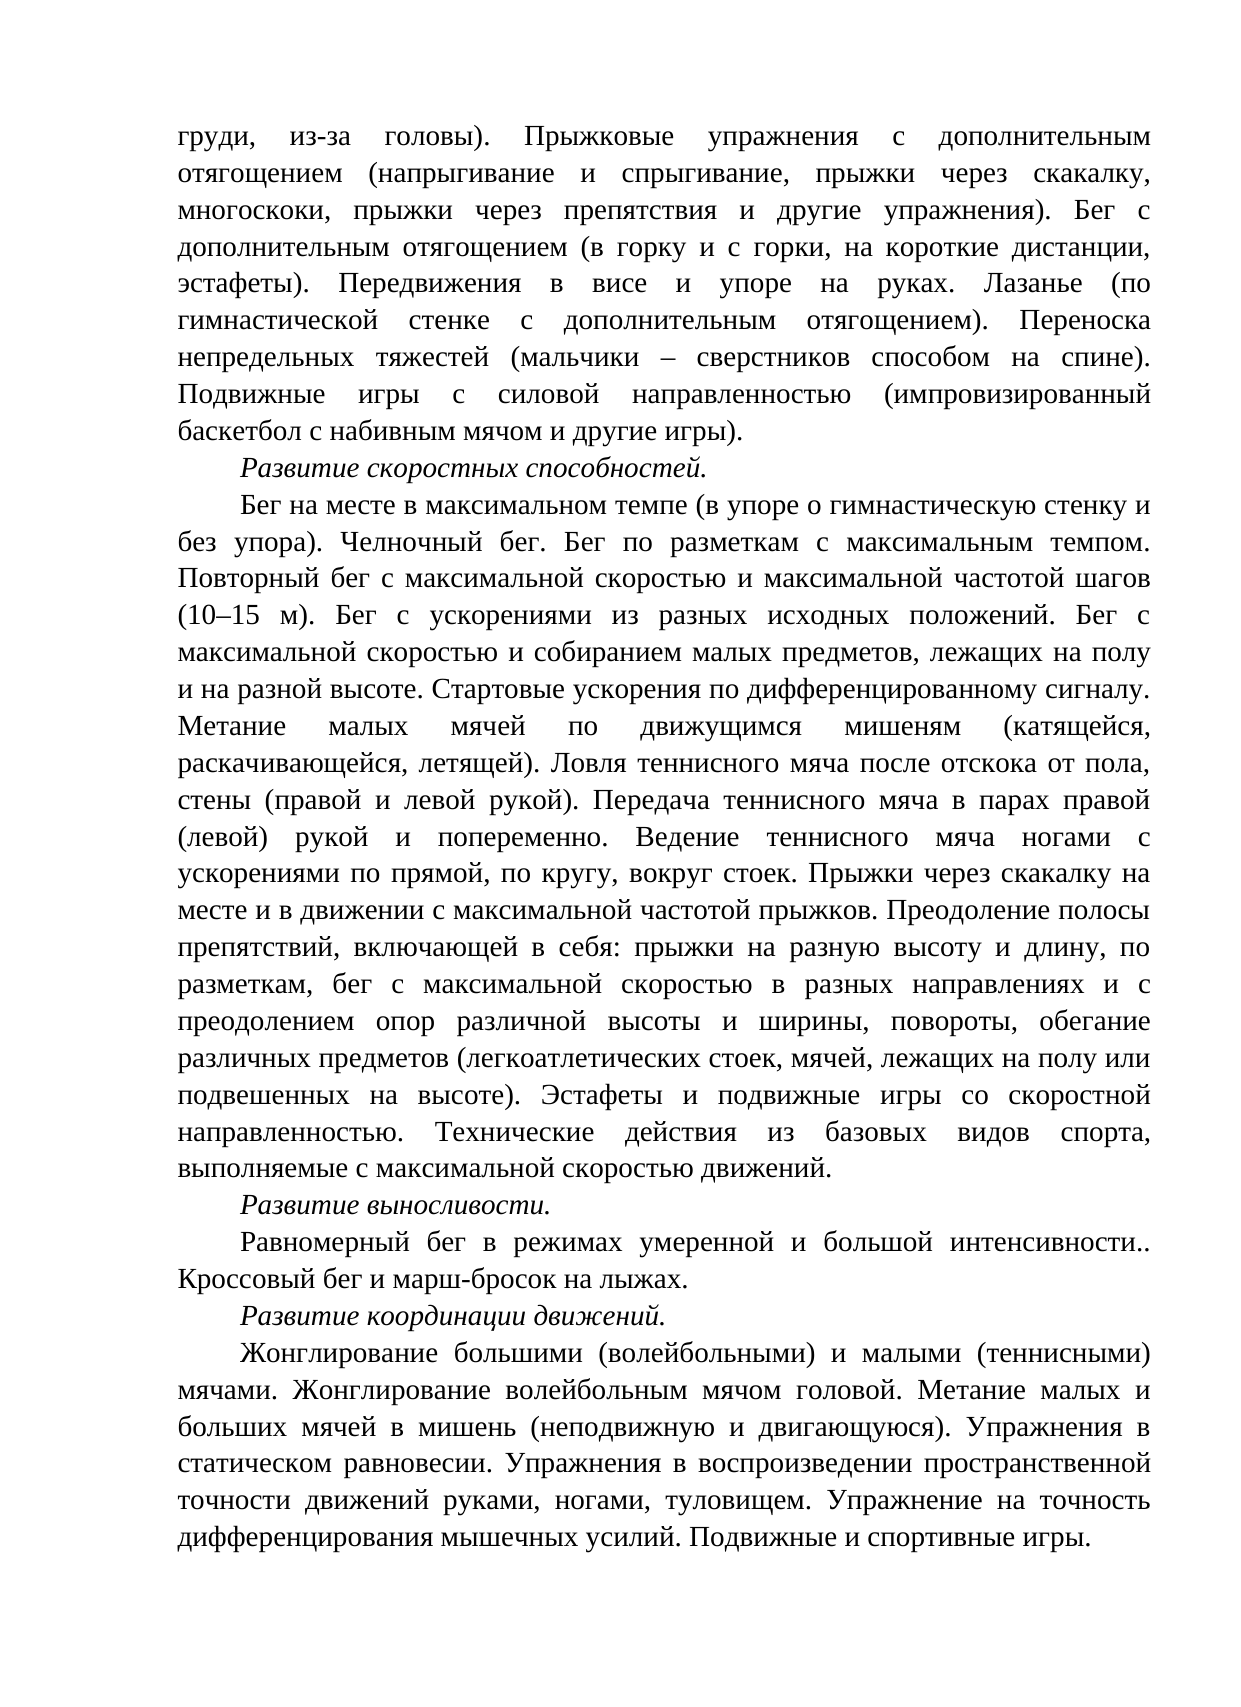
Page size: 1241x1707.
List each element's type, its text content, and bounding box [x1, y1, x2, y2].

text Равномерный бег в режимах умеренной и большой интенсивности.. Кроссовый бег и марш-бросок на лыжах. [177, 1224, 1152, 1295]
text Бег на месте в максимальном темпе (в упоре о гимнастическую стенку и без упора). Челночный бег. Бег по разметкам с максимальным темпом. Повторный бег с максимальной скоростью и максимальной частотой шагов (10–15 м). Бег с ускорениями из разных исходных положений. Бег с максимальной скоростью и собиранием малых предметов, лежащих на полу и на разной высоте. Стартовые ускорения по дифференцированному сигналу. Метание малых мячей по движущимся мишеням (катящейся, раскачивающейся, летящей). Ловля теннисного мяча после отскока от пола, стены (правой и левой рукой). Передача теннисного мяча в парах правой (левой) рукой и попеременно. Ведение теннисного мяча ногами с ускорениями по прямой, по кругу, вокруг стоек. Прыжки через скакалку на месте и в движении с максимальной частотой прыжков. Преодоление полосы препятствий, включающей в себя: прыжки на разную высоту и длину, по разметкам, бег с максимальной скоростью в разных направлениях и с преодолением опор различной высоты и ширины, повороты, обегание различных предметов (легкоатлетических стоек, мячей, лежащих на полу или подвешенных на высоте). Эстафеты и подвижные игры со скоростной направленностью. Технические действия из базовых видов спорта, выполняемые с максимальной скоростью движений. [177, 487, 1152, 1184]
text Жонглирование большими (волейбольными) и малыми (теннисными) мячами. Жонглирование волейбольным мячом головой. Метание малых и больших мячей в мишень (неподвижную и двигающуюся). Упражнения в статическом равновесии. Упражнения в воспроизведении пространственной точности движений руками, ногами, туловищем. Упражнение на точность дифференцирования мышечных усилий. Подвижные и спортивные игры. [177, 1335, 1152, 1553]
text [177, 118, 1152, 447]
text Развитие выносливости. [177, 1187, 1152, 1221]
text Развитие скоростных способностей. [177, 450, 1152, 483]
text Развитие координации движений. [177, 1298, 1152, 1332]
